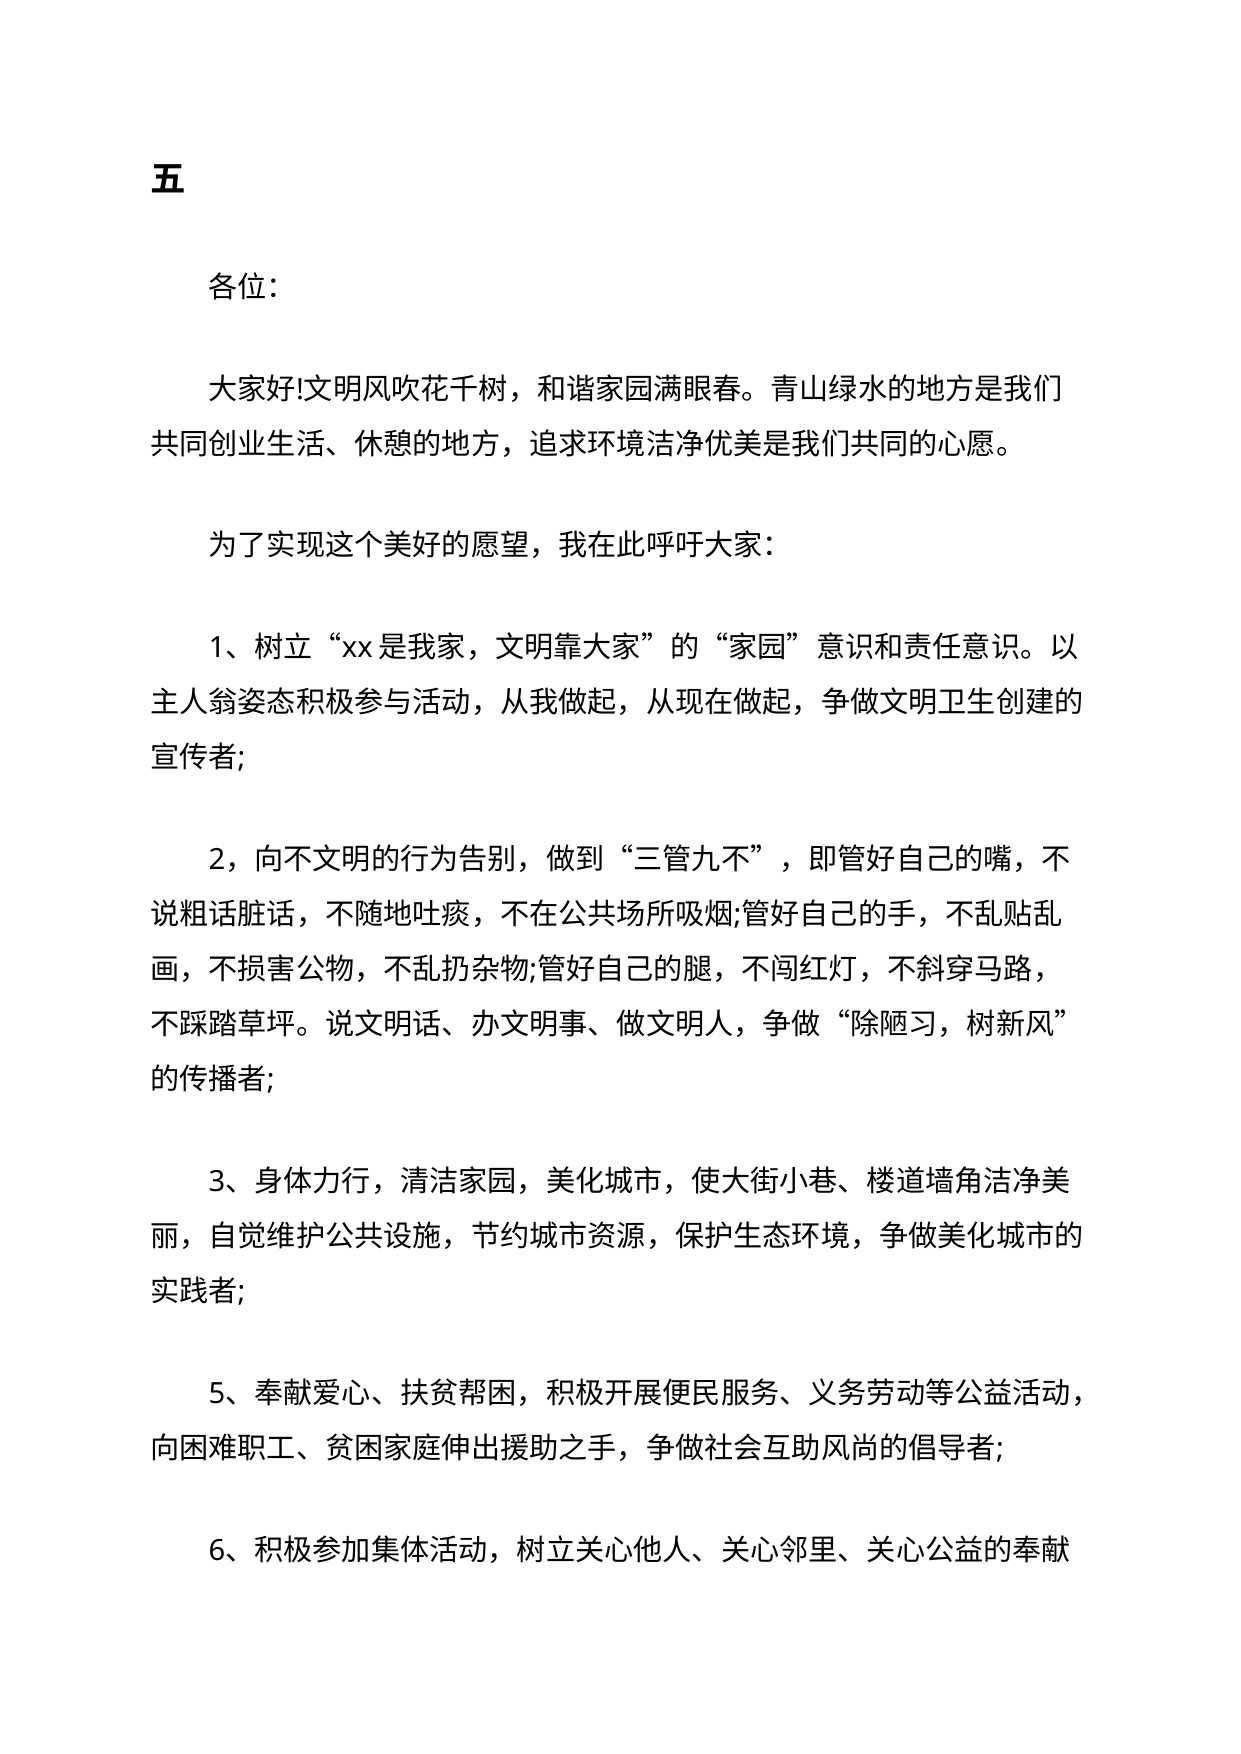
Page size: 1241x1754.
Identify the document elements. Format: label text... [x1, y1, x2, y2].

text 1、树立“xx是我家，文明靠大家”的“家园”意识和责任意识。以主人翁姿态积极参与活动，从我做起，从现在做起，争做文明卫生创建的宣传者; [150, 624, 1090, 776]
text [150, 1526, 1090, 1569]
text 2，向不文明的行为告别，做到“三管九不”，即管好自己的嘴，不说粗话脏话，不随地吐痰，不在公共场所吸烟;管好自己的手，不乱贴乱画，不损害公物，不乱扔杂物;管好自己的腿，不闯红灯，不斜穿马路，不踩踏草坪。说文明话、办文明事、做文明人，争做“除陋习，树新风”的传播者; [150, 836, 1090, 1098]
text 大家好!文明风吹花千树，和谐家园满眼春。青山绿水的地方是我们共同创业生活、休憩的地方，追求环境洁净优美是我们共同的心愿。 [150, 365, 1090, 462]
text 各位： [150, 263, 1090, 306]
text 3、身体力行，清洁家园，美化城市，使大街小巷、楼道墙角洁净美丽，自觉维护公共设施，节约城市资源，保护生态环境，争做美化城市的实践者; [150, 1157, 1090, 1310]
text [150, 150, 1090, 201]
text 5、奉献爱心、扶贫帮困，积极开展便民服务、义务劳动等公益活动，向困难职工、贫困家庭伸出援助之手，争做社会互助风尚的倡导者; [150, 1369, 1090, 1467]
text 为了实现这个美好的愿望，我在此呼吁大家： [150, 522, 1090, 564]
